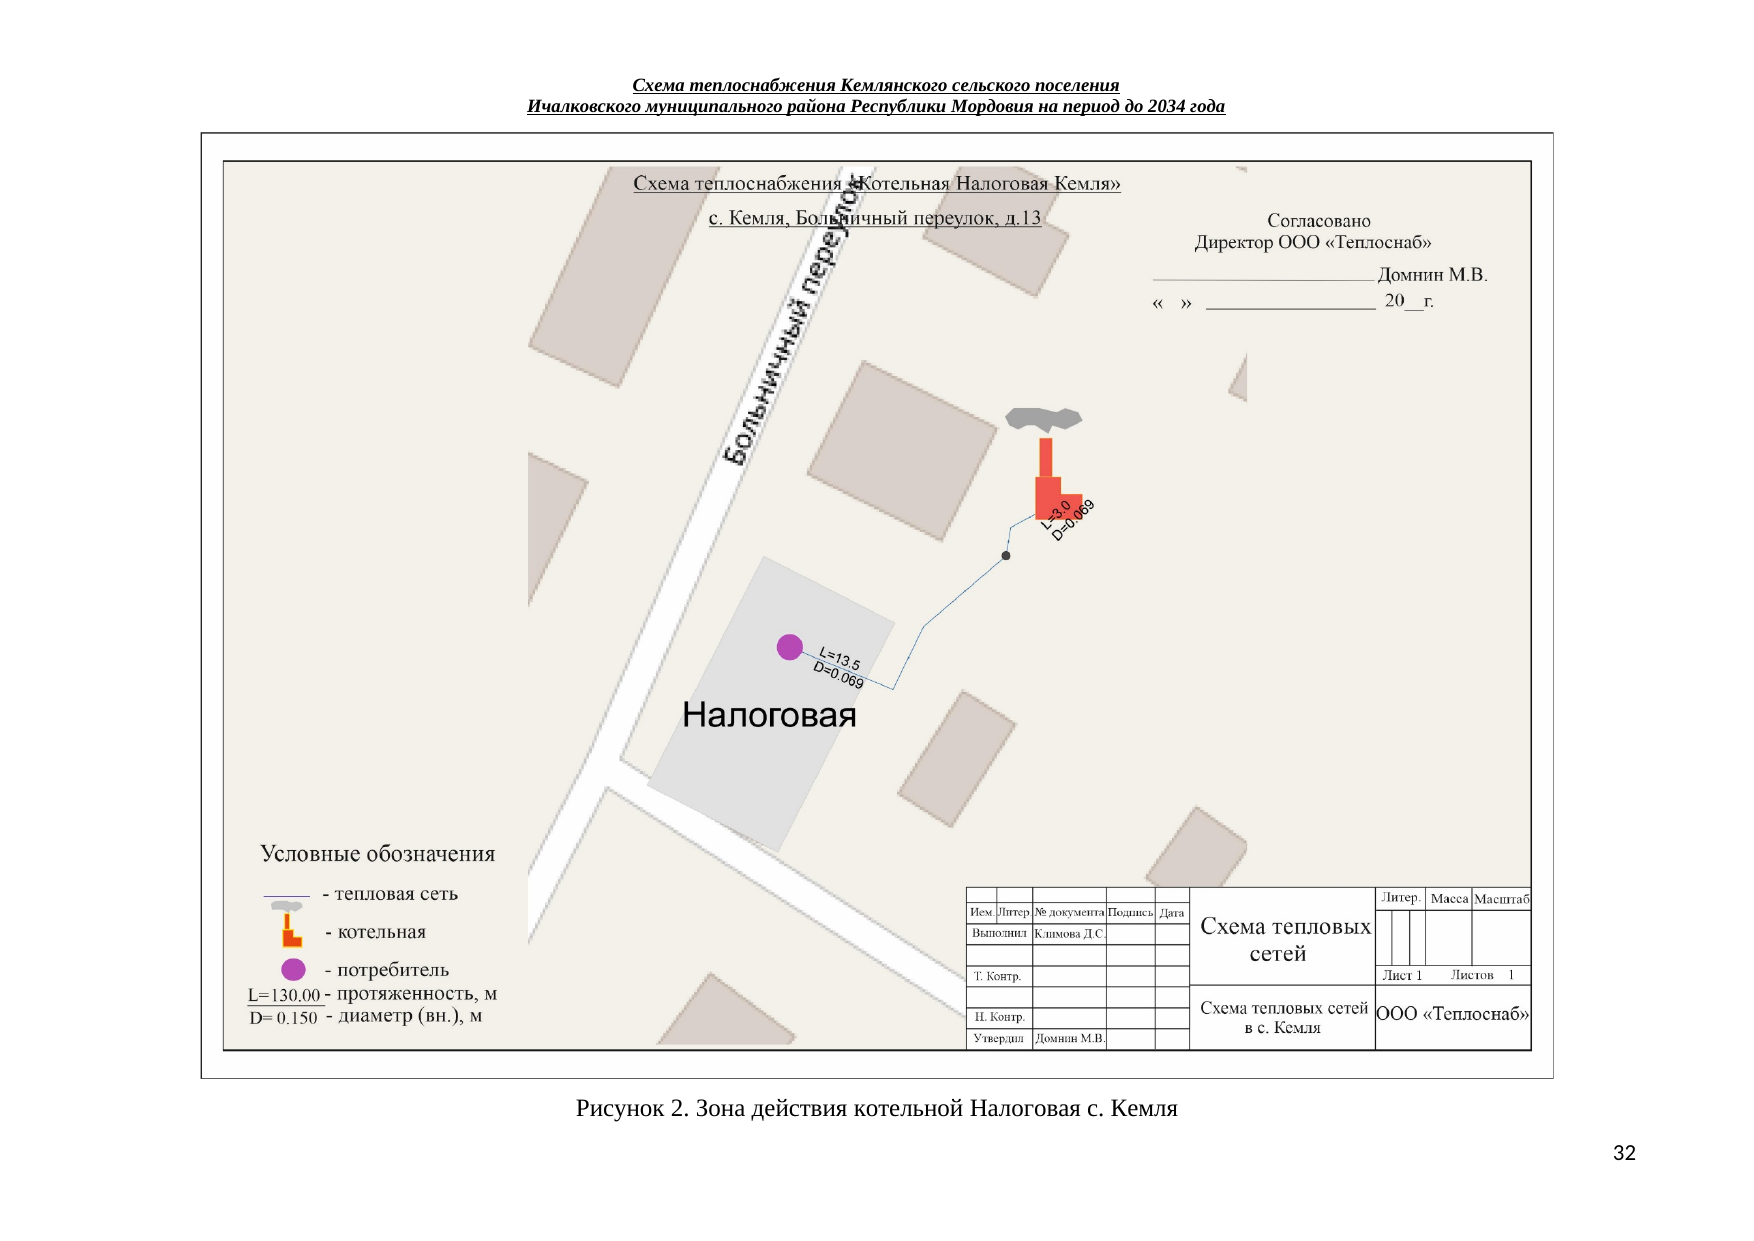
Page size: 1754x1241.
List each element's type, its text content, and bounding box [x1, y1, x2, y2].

picture [200, 132, 1554, 1079]
text Рисунок 2. Зона действия котельной Налоговая с. Кемля [118, 1093, 1636, 1122]
